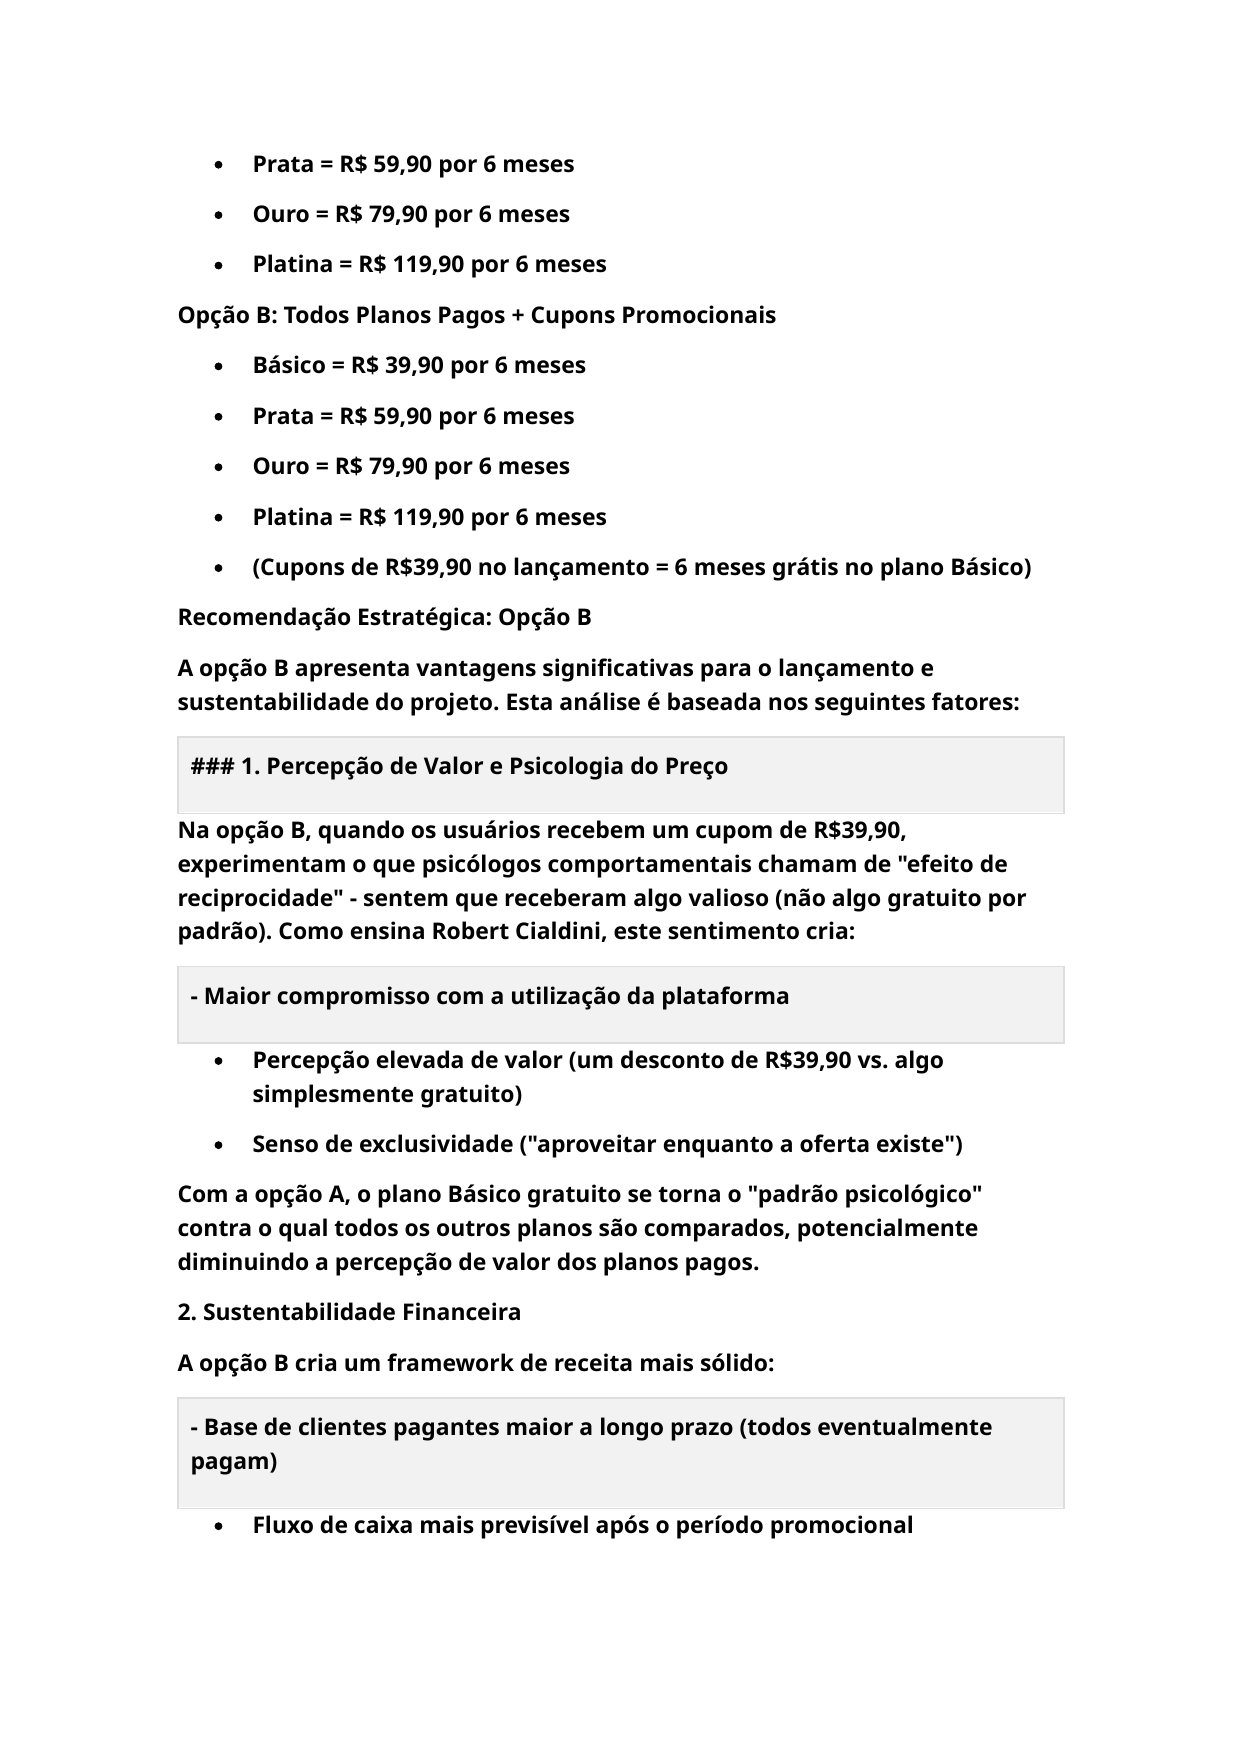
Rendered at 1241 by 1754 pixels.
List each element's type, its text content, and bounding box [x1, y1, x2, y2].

list Fluxo de caixa mais previsível após o período promocional [215, 1509, 1063, 1540]
list Ouro = R$ 79,90 por 6 meses [215, 450, 1063, 481]
list Platina = R$ 119,90 por 6 meses [215, 248, 1063, 280]
list Platina = R$ 119,90 por 6 meses [215, 501, 1063, 532]
list Básico = R$ 39,90 por 6 meses [215, 349, 1063, 381]
text A opção B cria um framework de receita mais sólido: [177, 1347, 1063, 1378]
table_header ### 1. Percepção de Valor e Psicologia do Preço [179, 738, 1063, 812]
list Senso de exclusividade ("aproveitar enquanto a oferta existe") [215, 1128, 1063, 1159]
list Prata = R$ 59,90 por 6 meses [215, 148, 1063, 179]
text A opção B apresenta vantagens significativas para o lançamento e sustentabilidade do projeto. Esta análise é baseada nos seguintes fatores: [177, 652, 1063, 717]
table_header - Base de clientes pagantes maior a longo prazo (todos eventualmente pagam) [179, 1399, 1063, 1507]
text 2. Sustentabilidade Financeira [177, 1296, 1063, 1328]
table_header - Maior compromisso com a utilização da plataforma [179, 967, 1063, 1042]
text Com a opção A, o plano Básico gratuito se torna o "padrão psicológico" contra o qual todos os outros planos são comparados, potencialmente diminuindo a percepção de valor dos planos pagos. [177, 1178, 1063, 1277]
text Recomendação Estratégica: Opção B [177, 601, 1063, 633]
list Prata = R$ 59,90 por 6 meses [215, 400, 1063, 431]
text Opção B: Todos Planos Pagos + Cupons Promocionais [177, 299, 1063, 330]
text Na opção B, quando os usuários recebem um cupom de R$39,90, experimentam o que psicólogos comportamentais chamam de "efeito de reciprocidade" - sentem que receberam algo valioso (não algo gratuito por padrão). Como ensina Robert Cialdini, este sentimento cria: [177, 814, 1063, 947]
list Percepção elevada de valor (um desconto de R$39,90 vs. algo simplesmente gratuito) [215, 1044, 1063, 1109]
list (Cupons de R$39,90 no lançamento = 6 meses grátis no plano Básico) [215, 551, 1063, 582]
list Ouro = R$ 79,90 por 6 meses [215, 198, 1063, 229]
